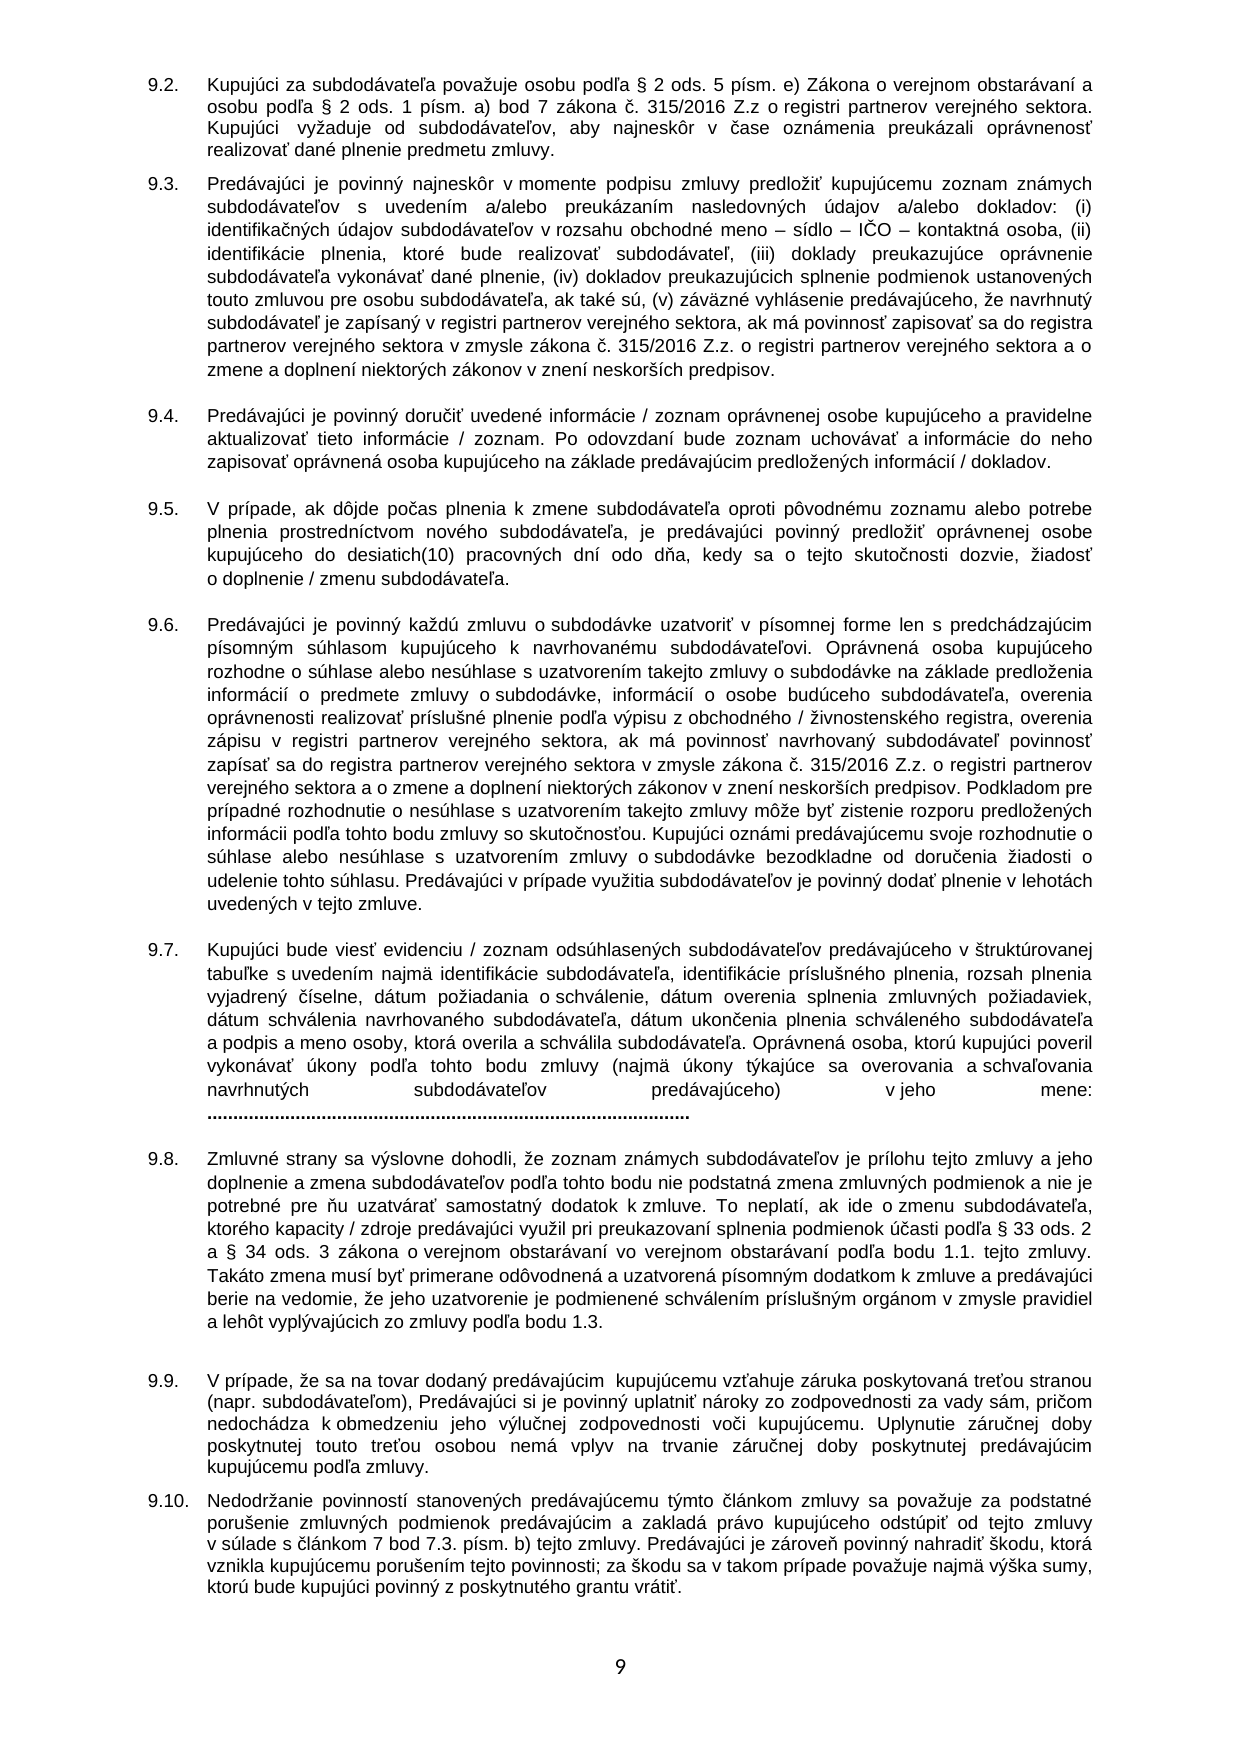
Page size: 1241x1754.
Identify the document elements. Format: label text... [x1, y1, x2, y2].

list Kupujúci bude viesť evidenciu / zoznam odsúhlasených subdodávateľov predávajúceho v štruktúrovanej tabuľke s uvedením najmä identifikácie subdodávateľa, identifikácie príslušného plnenia, rozsah plnenia vyjadrený číselne, dátum požiadania o schválenie, dátum overenia splnenia zmluvných požiadaviek, dátum schválenia navrhovaného subdodávateľa, dátum ukončenia plnenia schváleného subdodávateľa a podpis a meno osoby, ktorá overila a schválila subdodávateľa. Oprávnená osoba, ktorú kupujúci poveril vykonávať úkony podľa tohto bodu zmluvy (najmä úkony týkajúce sa overovania a schvaľovania navrhnutých subdodávateľov predávajúceho) v jeho mene: ............................................................................................. [148, 939, 1092, 1123]
list V prípade, že sa na tovar dodaný predávajúcim kupujúcemu vzťahuje záruka poskytovaná treťou stranou (napr. subdodávateľom), Predávajúci si je povinný uplatniť nároky zo zodpovednosti za vady sám, pričom nedochádza k obmedzeniu jeho výlučnej zodpovednosti voči kupujúcemu. Uplynutie záručnej doby poskytnutej touto treťou osobou nemá vplyv na trvanie záručnej doby poskytnutej predávajúcim kupujúcemu podľa zmluvy. [148, 1370, 1092, 1478]
list V prípade, ak dôjde počas plnenia k zmene subdodávateľa oproti pôvodnému zoznamu alebo potrebe plnenia prostredníctvom nového subdodávateľa, je predávajúci povinný predložiť oprávnenej osobe kupujúceho do desiatich(10) pracovných dní odo dňa, kedy sa o tejto skutočnosti dozvie, žiadosť o doplnenie / zmenu subdodávateľa. [148, 498, 1092, 589]
list Predávajúci je povinný doručiť uvedené informácie / zoznam oprávnenej osobe kupujúceho a pravidelne aktualizovať tieto informácie / zoznam. Po odovzdaní bude zoznam uchovávať a informácie do neho zapisovať oprávnená osoba kupujúceho na základe predávajúcim predložených informácií / dokladov. [148, 405, 1092, 473]
list Predávajúci je povinný najneskôr v momente podpisu zmluvy predložiť kupujúcemu zoznam známych subdodávateľov s uvedením a/alebo preukázaním nasledovných údajov a/alebo dokladov: (i) identifikačných údajov subdodávateľov v rozsahu obchodné meno – sídlo – IČO – kontaktná osoba, (ii) identifikácie plnenia, ktoré bude realizovať subdodávateľ, (iii) doklady preukazujúce oprávnenie subdodávateľa vykonávať dané plnenie, (iv) dokladov preukazujúcich splnenie podmienok ustanovených touto zmluvou pre osobu subdodávateľa, ak také sú, (v) záväzné vyhlásenie predávajúceho, že navrhnutý subdodávateľ je zapísaný v registri partnerov verejného sektora, ak má povinnosť zapisovať sa do registra partnerov verejného sektora v zmysle zákona č. 315/2016 Z.z. o registri partnerov verejného sektora a o zmene a doplnení niektorých zákonov v znení neskorších predpisov. [148, 173, 1092, 380]
list Predávajúci je povinný každú zmluvu o subdodávke uzatvoriť v písomnej forme len s predchádzajúcim písomným súhlasom kupujúceho k navrhovanému subdodávateľovi. Oprávnená osoba kupujúceho rozhodne o súhlase alebo nesúhlase s uzatvorením takejto zmluvy o subdodávke na základe predloženia informácií o predmete zmluvy o subdodávke, informácií o osobe budúceho subdodávateľa, overenia oprávnenosti realizovať príslušné plnenie podľa výpisu z obchodného / živnostenského registra, overenia zápisu v registri partnerov verejného sektora, ak má povinnosť navrhovaný subdodávateľ povinnosť zapísať sa do registra partnerov verejného sektora v zmysle zákona č. 315/2016 Z.z. o registri partnerov verejného sektora a o zmene a doplnení niektorých zákonov v znení neskorších predpisov. Podkladom pre prípadné rozhodnutie o nesúhlase s uzatvorením takejto zmluvy môže byť zistenie rozporu predložených informácii podľa tohto bodu zmluvy so skutočnosťou. Kupujúci oznámi predávajúcemu svoje rozhodnutie o súhlase alebo nesúhlase s uzatvorením zmluvy o subdodávke bezodkladne od doručenia žiadosti o udelenie tohto súhlasu. Predávajúci v prípade využitia subdodávateľov je povinný dodať plnenie v lehotách uvedených v tejto zmluve. [148, 614, 1092, 914]
list Kupujúci za subdodávateľa považuje osobu podľa § 2 ods. 5 písm. e) Zákona o verejnom obstarávaní a osobu podľa § 2 ods. 1 písm. a) bod 7 zákona č. 315/2016 Z.z o registri partnerov verejného sektora. Kupujúci vyžaduje od subdodávateľov, aby najneskôr v čase oznámenia preukázali oprávnenosť realizovať dané plnenie predmetu zmluvy. [148, 74, 1092, 160]
list Zmluvné strany sa výslovne dohodli, že zoznam známych subdodávateľov je prílohu tejto zmluvy a jeho doplnenie a zmena subdodávateľov podľa tohto bodu nie podstatná zmena zmluvných podmienok a nie je potrebné pre ňu uzatvárať samostatný dodatok k zmluve. To neplatí, ak ide o zmenu subdodávateľa, ktorého kapacity / zdroje predávajúci využil pri preukazovaní splnenia podmienok účasti podľa § 33 ods. 2 a § 34 ods. 3 zákona o verejnom obstarávaní vo verejnom obstarávaní podľa bodu 1.1. tejto zmluvy. Takáto zmena musí byť primerane odôvodnená a uzatvorená písomným dodatkom k zmluve a predávajúci berie na vedomie, že jeho uzatvorenie je podmienené schválením príslušným orgánom v zmysle pravidiel a lehôt vyplývajúcich zo zmluvy podľa bodu 1.3. [148, 1148, 1092, 1332]
list Nedodržanie povinností stanovených predávajúcemu týmto článkom zmluvy sa považuje za podstatné porušenie zmluvných podmienok predávajúcim a zakladá právo kupujúceho odstúpiť od tejto zmluvy v súlade s článkom 7 bod 7.3. písm. b) tejto zmluvy. Predávajúci je zároveň povinný nahradiť škodu, ktorá vznikla kupujúcemu porušením tejto povinnosti; za škodu sa v takom prípade považuje najmä výška sumy, ktorú bude kupujúci povinný z poskytnutého grantu vrátiť. [148, 1490, 1092, 1598]
